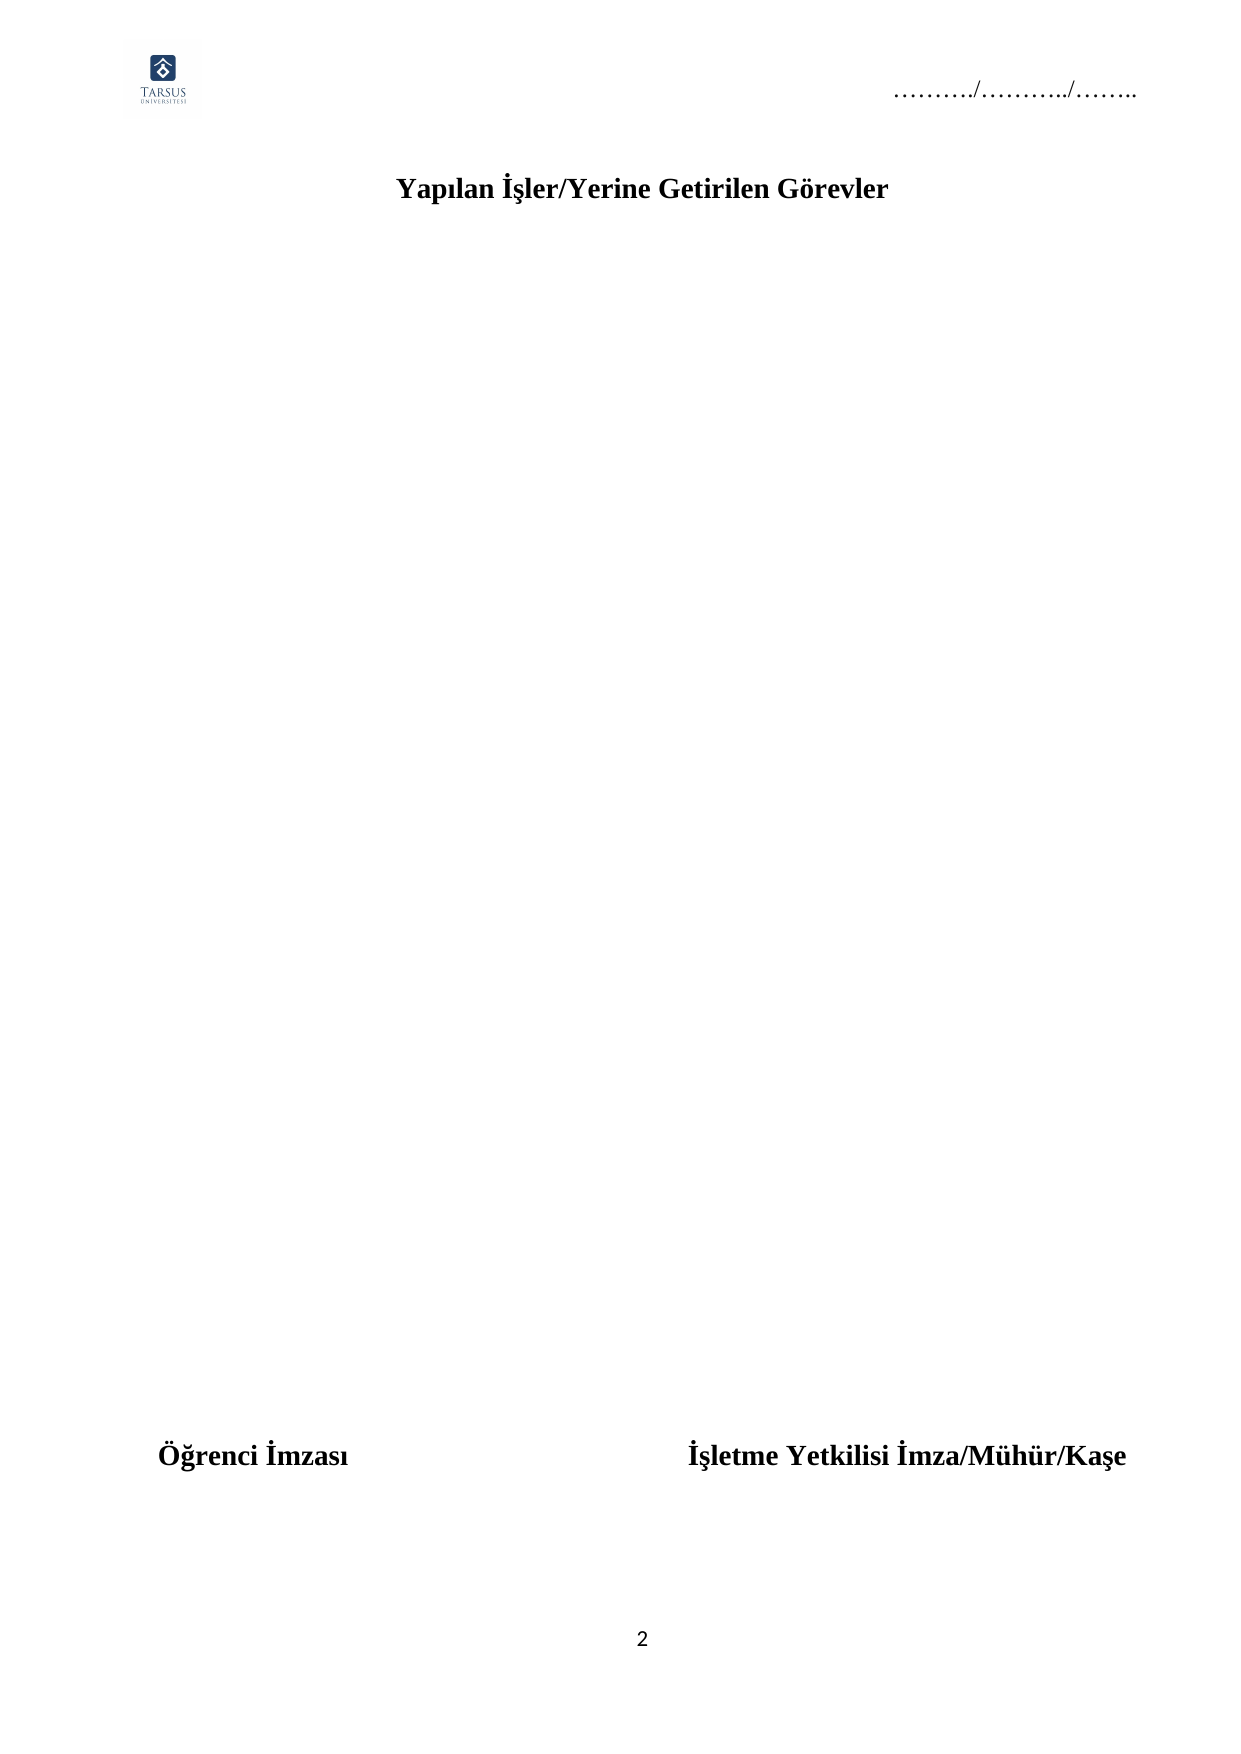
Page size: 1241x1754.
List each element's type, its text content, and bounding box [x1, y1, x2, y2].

text Öğrenci İmzası İşletme Yetkilisi İmza/Mühür/Kaşe [148, 1438, 1137, 1472]
picture [123, 39, 203, 119]
text Yapılan İşler/Yerine Getirilen Görevler [148, 171, 1137, 204]
